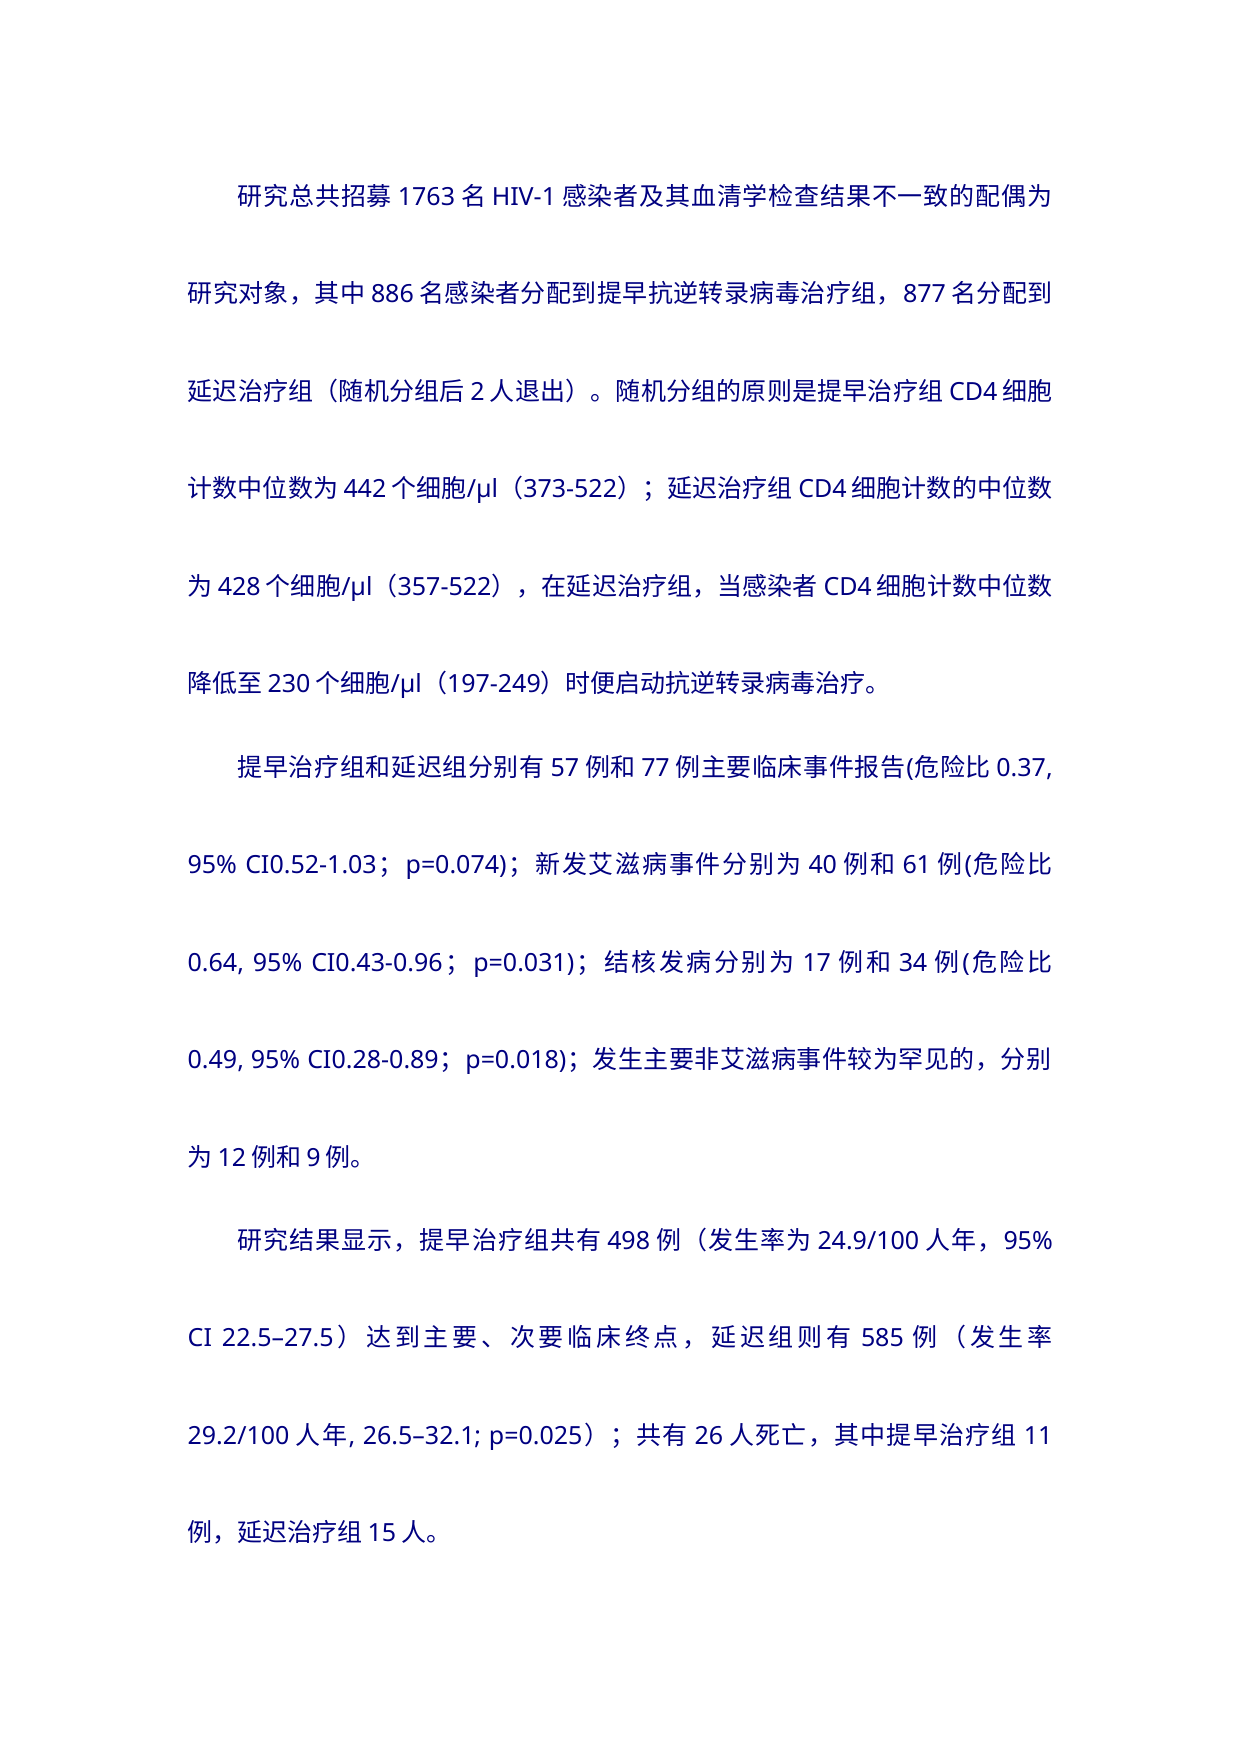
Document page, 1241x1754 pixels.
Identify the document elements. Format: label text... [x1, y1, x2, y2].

text 提早治疗组和延迟组分别有57例和77例主要临床事件报告(危险比0.37, 95% CI0.52-1.03；p=0.074)；新发艾滋病事件分别为40例和61例(危险比0.64, 95% CI0.43-0.96；p=0.031)；结核发病分别为17例和34例(危险比0.49, 95% CI0.28-0.89；p=0.018)；发生主要非艾滋病事件较为罕见的，分别为12例和9例。 [187, 733, 1053, 1188]
text 研究结果显示，提早治疗组共有498例（发生率为24.9/100人年，95% CI 22.5–27.5）达到主要、次要临床终点，延迟组则有585例（发生率29.2/100人年, 26.5–32.1; p=0.025）；共有26人死亡，其中提早治疗组11例，延迟治疗组15人。 [187, 1206, 1053, 1563]
text 研究总共招募1763名HIV-1感染者及其血清学检查结果不一致的配偶为研究对象，其中886名感染者分配到提早抗逆转录病毒治疗组，877名分配到延迟治疗组（随机分组后2人退出）。随机分组的原则是提早治疗组CD4细胞计数中位数为442个细胞/μl（373-522）；延迟治疗组CD4细胞计数的中位数为428个细胞/μl（357-522），在延迟治疗组，当感染者CD4细胞计数中位数降低至230个细胞/μl（197-249）时便启动抗逆转录病毒治疗。 [187, 162, 1053, 714]
